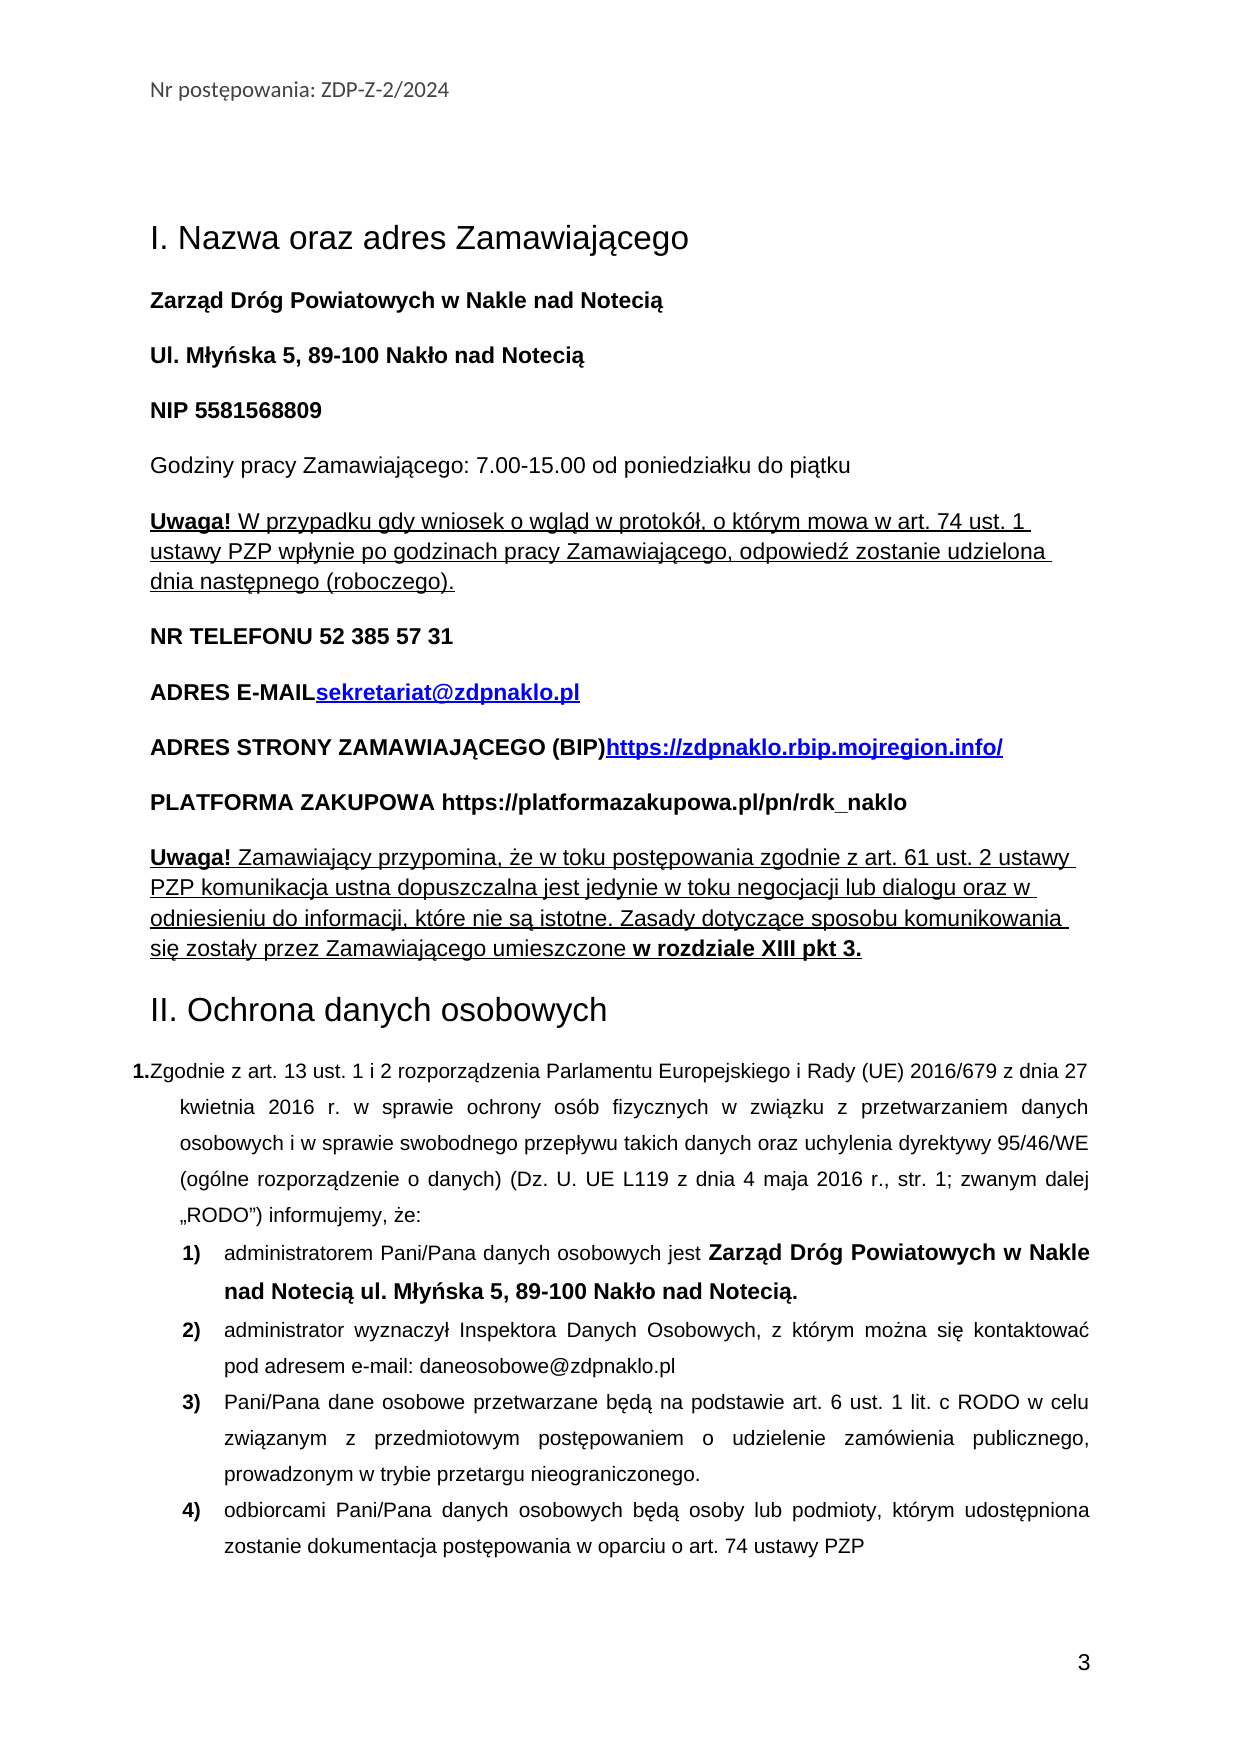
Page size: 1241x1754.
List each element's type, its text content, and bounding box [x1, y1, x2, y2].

text PLATFORMA ZAKUPOWA https://platformazakupowa.pl/pn/rdk_naklo [150, 789, 1090, 815]
list odbiorcami Pani/Pana danych osobowych będą osoby lub podmioty, którym udostępniona zostanie dokumentacja postępowania w oparciu o art. 74 ustawy PZP [182, 1497, 1090, 1557]
list administratorem Pani/Pana danych osobowych jest Zarząd Dróg Powiatowych w Nakle nad Notecią ul. Młyńska 5, 89-100 Nakło nad Notecią. [182, 1239, 1090, 1305]
list Pani/Pana dane osobowe przetwarzane będą na podstawie art. 6 ust. 1 lit. c RODO w celu związanym z przedmiotowym postępowaniem o udzielenie zamówienia publicznego, prowadzonym w trybie przetargu nieograniczonego. [182, 1390, 1090, 1486]
text Uwaga! W przypadku gdy wniosek o wgląd w protokół, o którym mowa w art. 74 ust. 1 ustawy PZP wpłynie po godzinach pracy Zamawiającego, odpowiedź zostanie udzielona dnia następnego (roboczego). [150, 508, 1090, 594]
text Ul. Młyńska 5, 89-100 Nakło nad Notecią [150, 342, 1090, 368]
list Zgodnie z art. 13 ust. 1 i 2 rozporządzenia Parlamentu Europejskiego i Rady (UE) 2016/679 z dnia 27 kwietnia 2016 r. w sprawie ochrony osób fizycznych w związku z przetwarzaniem danych osobowych i w sprawie swobodnego przepływu takich danych oraz uchylenia dyrektywy 95/46/WE (ogólne rozporządzenie o danych) (Dz. U. UE L119 z dnia 4 maja 2016 r., str. 1; zwanym dalej „RODO”) informujemy, że: [132, 1059, 1090, 1227]
text ADRES STRONY ZAMAWIAJĄCEGO (BIP)https://zdpnaklo.rbip.mojregion.info/ [150, 734, 1090, 760]
text Uwaga! Zamawiający przypomina, że w toku postępowania zgodnie z art. 61 ust. 2 ustawy PZP komunikacja ustna dopuszczalna jest jedynie w toku negocjacji lub dialogu oraz w odniesieniu do informacji, które nie są istotne. Zasady dotyczące sposobu komunikowania się zostały przez Zamawiającego umieszczone w rozdziale XIII pkt 3. [150, 844, 1090, 961]
subtitle II. Ochrona danych osobowych [150, 990, 1090, 1028]
text Zarząd Dróg Powiatowych w Nakle nad Notecią [150, 287, 1090, 313]
text NR TELEFONU 52 385 57 31 [150, 623, 1090, 650]
text NIP 5581568809 [150, 397, 1090, 424]
subtitle I. Nazwa oraz adres Zamawiającego [150, 218, 1090, 256]
list administrator wyznaczył Inspektora Danych Osobowych, z którym można się kontaktować pod adresem e-mail: daneosobowe@zdpnaklo.pl [182, 1318, 1090, 1378]
text ADRES E-MAILsekretariat@zdpnaklo.pl [150, 678, 1090, 705]
text Godziny pracy Zamawiającego: 7.00-15.00 od poniedziałku do piątku [150, 452, 1090, 479]
